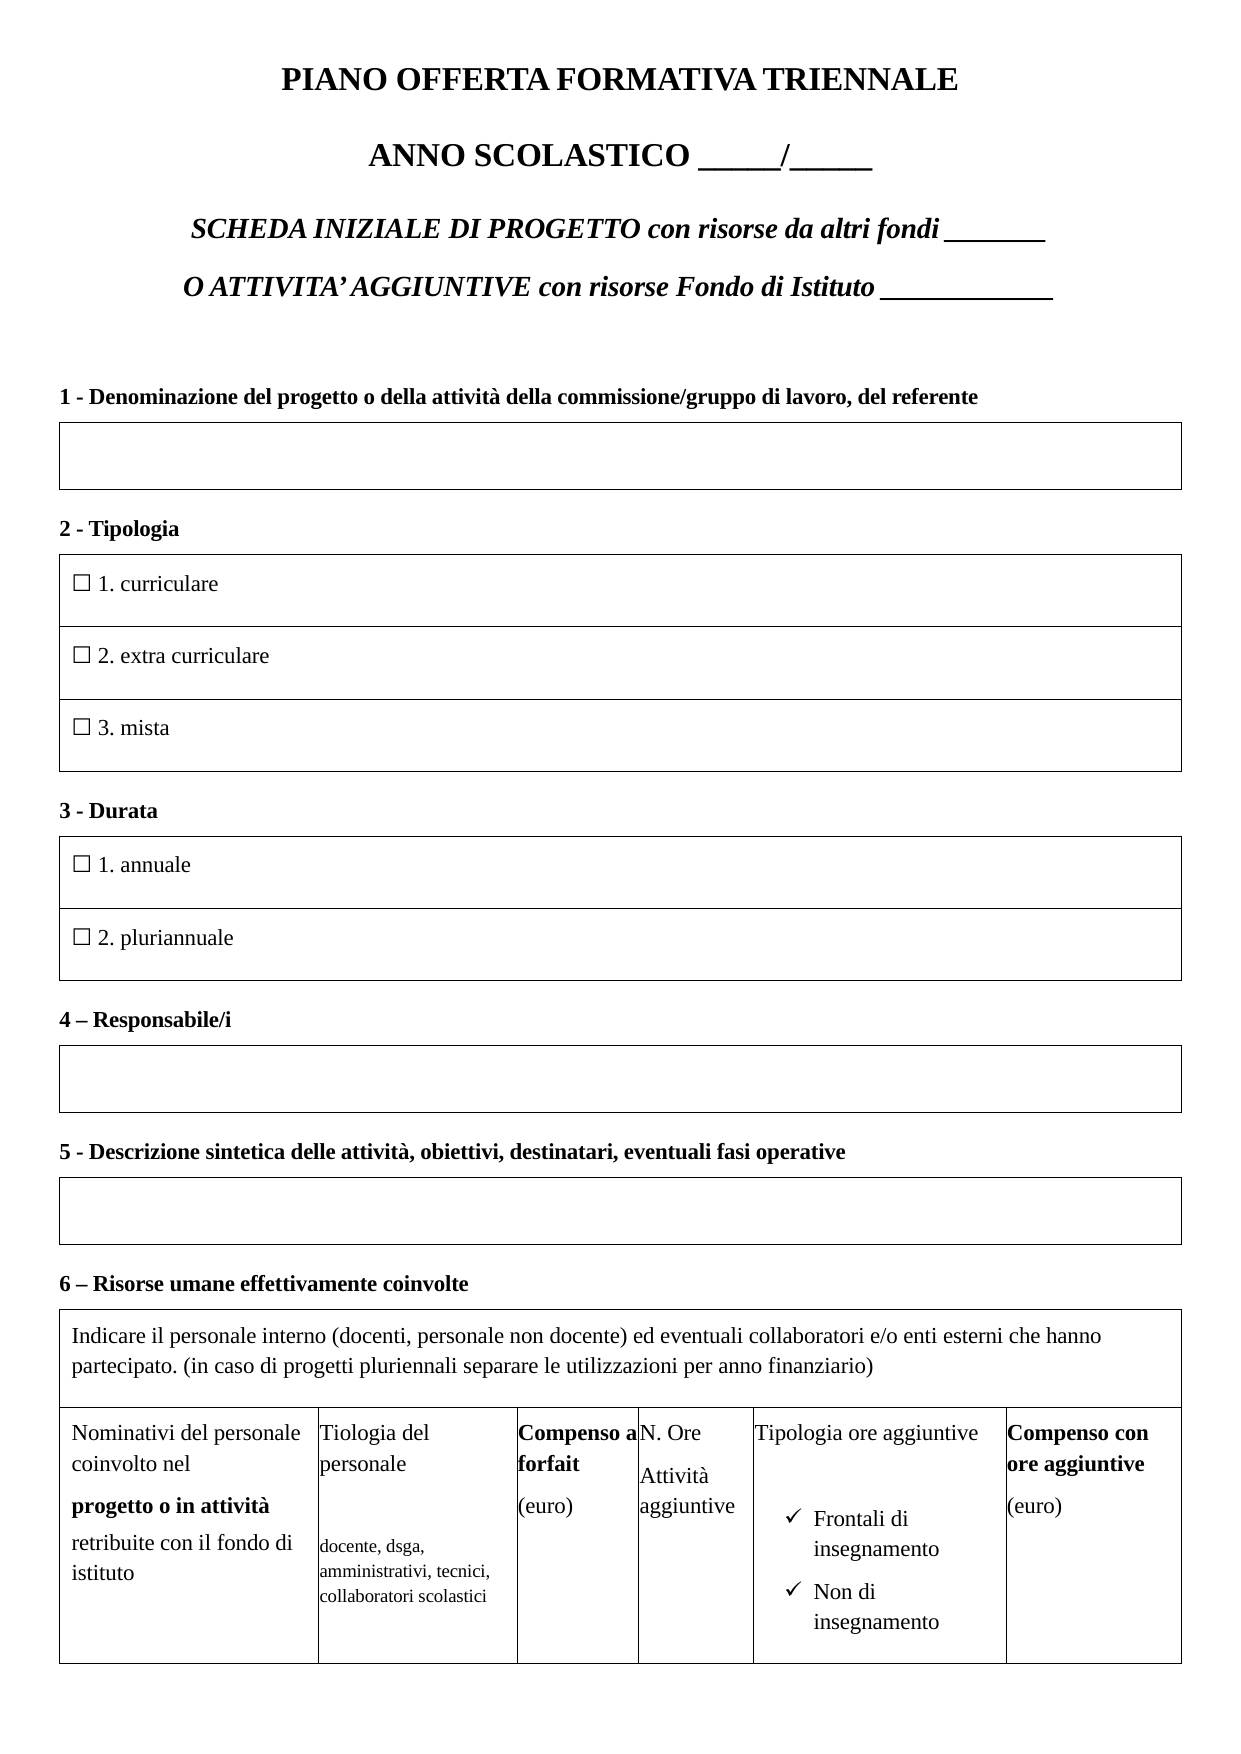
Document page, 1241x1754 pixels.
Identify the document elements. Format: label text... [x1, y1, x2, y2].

table_cell Tipologia ore aggiuntive Frontali di insegnamento Non di insegnamento [754, 1408, 1006, 1662]
table_cell 2. extra curriculare [60, 627, 1181, 698]
subtitle O ATTIVITA’ AGGIUNTIVE con risorse Fondo di Istituto ____________ [59, 269, 1181, 303]
subtitle 5 - Descrizione sintetica delle attività, obiettivi, destinatari, eventuali fasi operative [59, 1138, 1181, 1164]
table_cell 3. mista [60, 700, 1181, 771]
subtitle ANNO SCOLASTICO _____/_____ [59, 135, 1181, 173]
table_cell 2. pluriannuale [60, 909, 1181, 980]
subtitle PIANO OFFERTA FORMATIVA TRIENNALE [59, 59, 1181, 97]
subtitle 2 - Tipologia [59, 515, 1181, 542]
table_header Indicare il personale interno (docenti, personale non docente) ed eventuali collaboratori e/o enti esterni che hanno partecipato. (in caso di progetti pluriennali separare le utilizzazioni per anno finanziario) [60, 1310, 1181, 1407]
table_header [60, 1178, 1181, 1244]
table_cell Tiologia del personale docente, dsga, amministrativi, tecnici, collaboratori scolastici [319, 1408, 517, 1662]
subtitle 6 – Risorse umane effettivamente coinvolte [59, 1270, 1181, 1297]
table_cell Nominativi del personale coinvolto nel progetto o in attività retribuite con il fondo di istituto [60, 1408, 318, 1662]
subtitle 4 – Responsabile/i [59, 1006, 1181, 1032]
subtitle 1 - Denominazione del progetto o della attività della commissione/gruppo di lavoro, del referente [59, 383, 1181, 409]
subtitle SCHEDA INIZIALE DI PROGETTO con risorse da altri fondi _______ [59, 211, 1181, 244]
table_cell N. Ore Attività aggiuntive [639, 1408, 753, 1662]
subtitle 3 - Durata [59, 797, 1181, 823]
table_cell Compenso con ore aggiuntive (euro) [1007, 1408, 1181, 1662]
table_header [60, 423, 1181, 489]
table_cell Compenso a forfait (euro) [518, 1408, 638, 1662]
table_header 1. curriculare [60, 555, 1181, 626]
table_header 1. annuale [60, 837, 1181, 908]
table_header [60, 1046, 1181, 1112]
